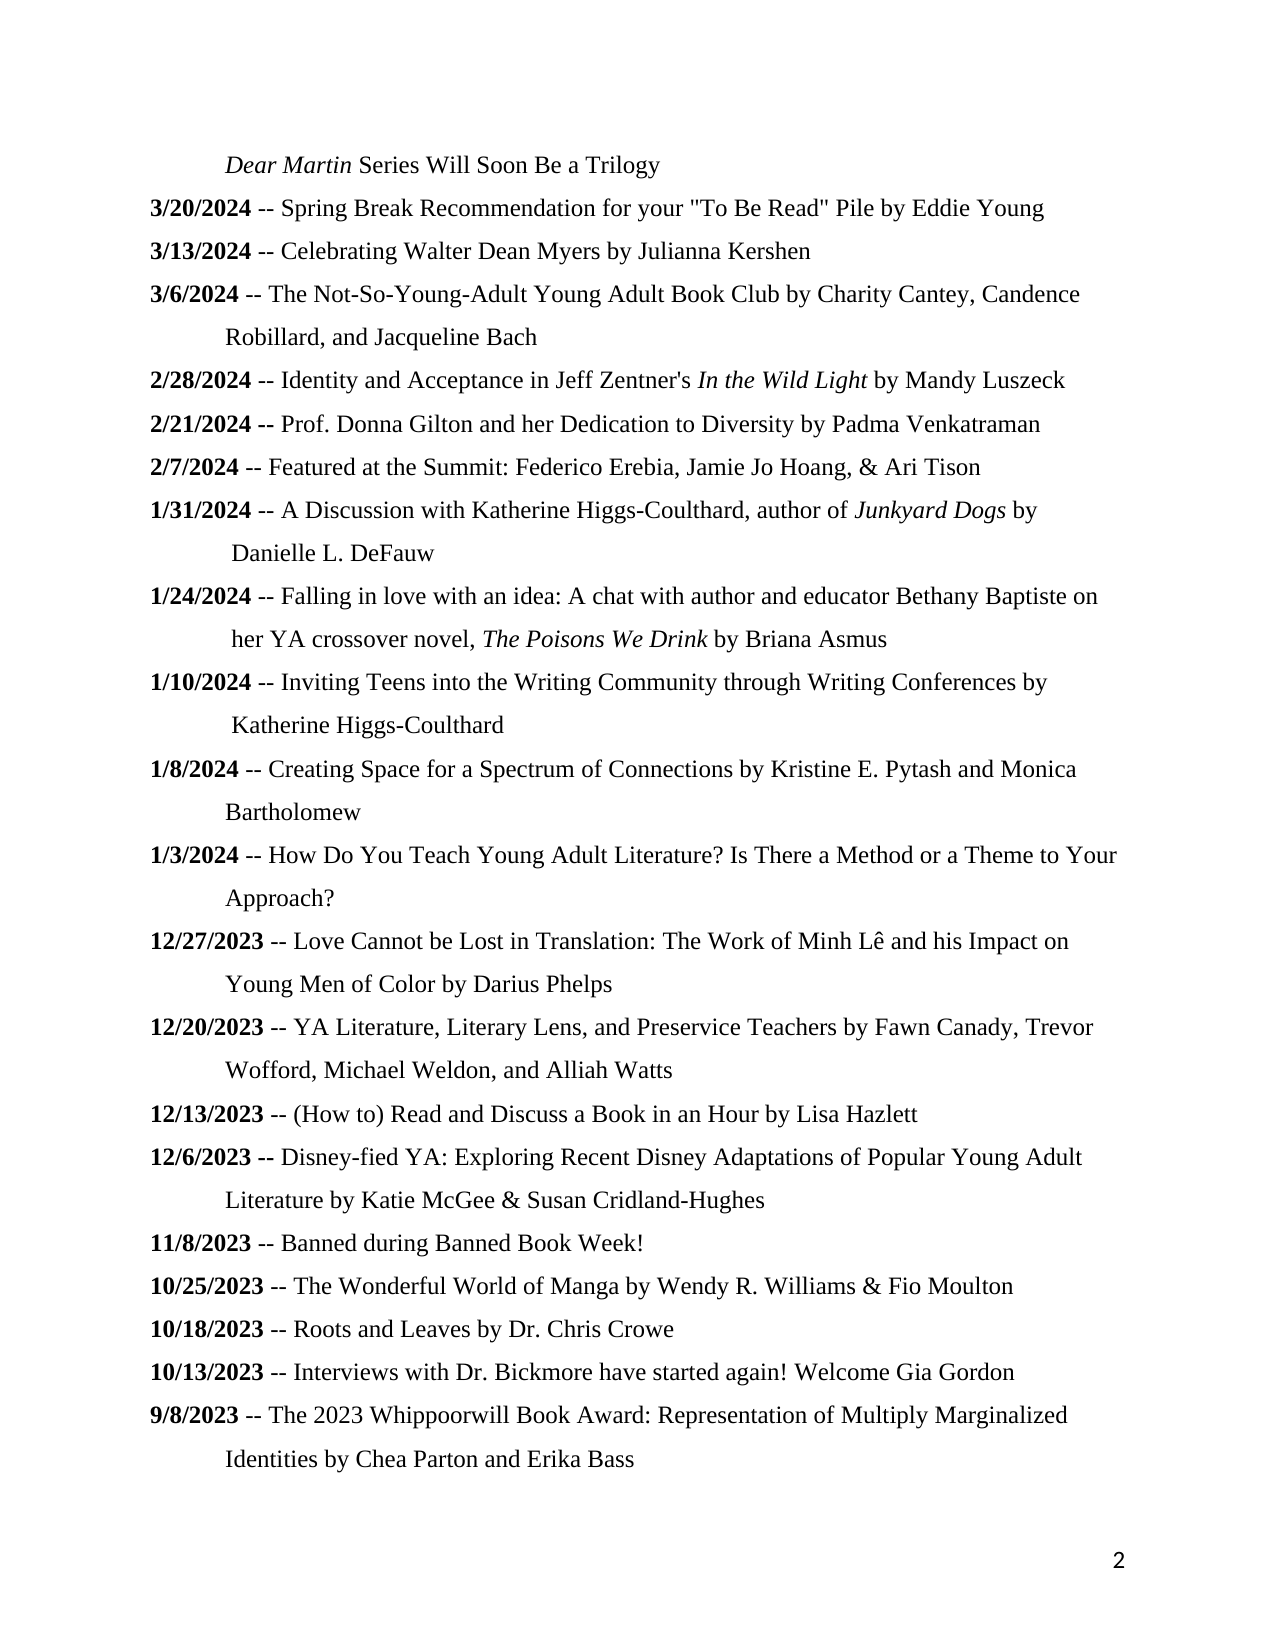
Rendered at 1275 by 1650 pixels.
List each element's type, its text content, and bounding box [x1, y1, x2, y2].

text 1/10/2024 -- Inviting Teens into the Writing Community through Writing Conferences by [150, 667, 1125, 696]
text 1/8/2024 -- Creating Space for a Spectrum of Connections by Kristine E. Pytash and Monica [150, 754, 1125, 782]
text 12/6/2023 -- Disney-fied YA: Exploring Recent Disney Adaptations of Popular Young Adult [150, 1142, 1125, 1171]
text Danielle L. DeFauw [150, 538, 1125, 567]
text Bartholomew [150, 797, 1125, 826]
text 2/28/2024 -- Identity and Acceptance in Jeff Zentner's In the Wild Light by Mandy Luszeck [150, 366, 1125, 394]
text 3/6/2024 -- The Not-So-Young-Adult Young Adult Book Club by Charity Cantey, Candence [150, 279, 1125, 308]
text 2/21/2024 -- Prof. Donna Gilton and her Dedication to Diversity by Padma Venkatraman [150, 409, 1125, 437]
text 1/31/2024 -- A Discussion with Katherine Higgs-Coulthard, author of Junkyard Dogs by [150, 495, 1125, 524]
text Wofford, Michael Weldon, and Alliah Watts [150, 1056, 1125, 1084]
text Dear Martin Series Will Soon Be a Trilogy [150, 150, 1125, 179]
text 3/13/2024 -- Celebrating Walter Dean Myers by Julianna Kershen [150, 236, 1125, 265]
text 3/20/2024 -- Spring Break Recommendation for your "To Be Read" Pile by Eddie Young [150, 193, 1125, 222]
text 1/24/2024 -- Falling in love with an idea: A chat with author and educator Bethany Baptiste on [150, 581, 1125, 610]
text Literature by Katie McGee & Susan Cridland-Hughes [150, 1185, 1125, 1214]
text 12/20/2023 -- YA Literature, Literary Lens, and Preservice Teachers by Fawn Canady, Trevor [150, 1012, 1125, 1041]
text her YA crossover novel, The Poisons We Drink by Briana Asmus [150, 624, 1125, 653]
text Young Men of Color by Darius Phelps​ [150, 969, 1125, 998]
text 12/27/2023 -- Love Cannot be Lost in Translation: The Work of Minh Lê and his Impact on [150, 926, 1125, 955]
text 10/18/2023 -- Roots and Leaves by Dr. Chris Crowe [150, 1314, 1125, 1343]
text Robillard, and Jacqueline Bach [150, 322, 1125, 351]
text Katherine Higgs-Coulthard [150, 711, 1125, 739]
text Approach? [150, 883, 1125, 912]
text 10/25/2023 -- The Wonderful World of Manga by Wendy R. Williams & Fio Moulton [150, 1271, 1125, 1300]
text 1/3/2024 -- How Do You Teach Young Adult Literature? Is There a Method or a Theme to Your [150, 840, 1125, 869]
text 10/13/2023 -- Interviews with Dr. Bickmore have started again! Welcome Gia Gordon [150, 1357, 1125, 1386]
text Identities by Chea Parton and Erika Bass [150, 1444, 1125, 1472]
text 9/8/2023 -- The 2023 Whippoorwill Book Award: Representation of Multiply Marginalized [150, 1401, 1125, 1429]
text 11/8/2023 -- Banned during Banned Book Week! [150, 1228, 1125, 1257]
text 12/13/2023 -- (How to) Read and Discuss a Book in an Hour by Lisa Hazlett [150, 1099, 1125, 1127]
text 2/7/2024 -- Featured at the Summit: Federico Erebia, Jamie Jo Hoang, & Ari Tison [150, 452, 1125, 481]
